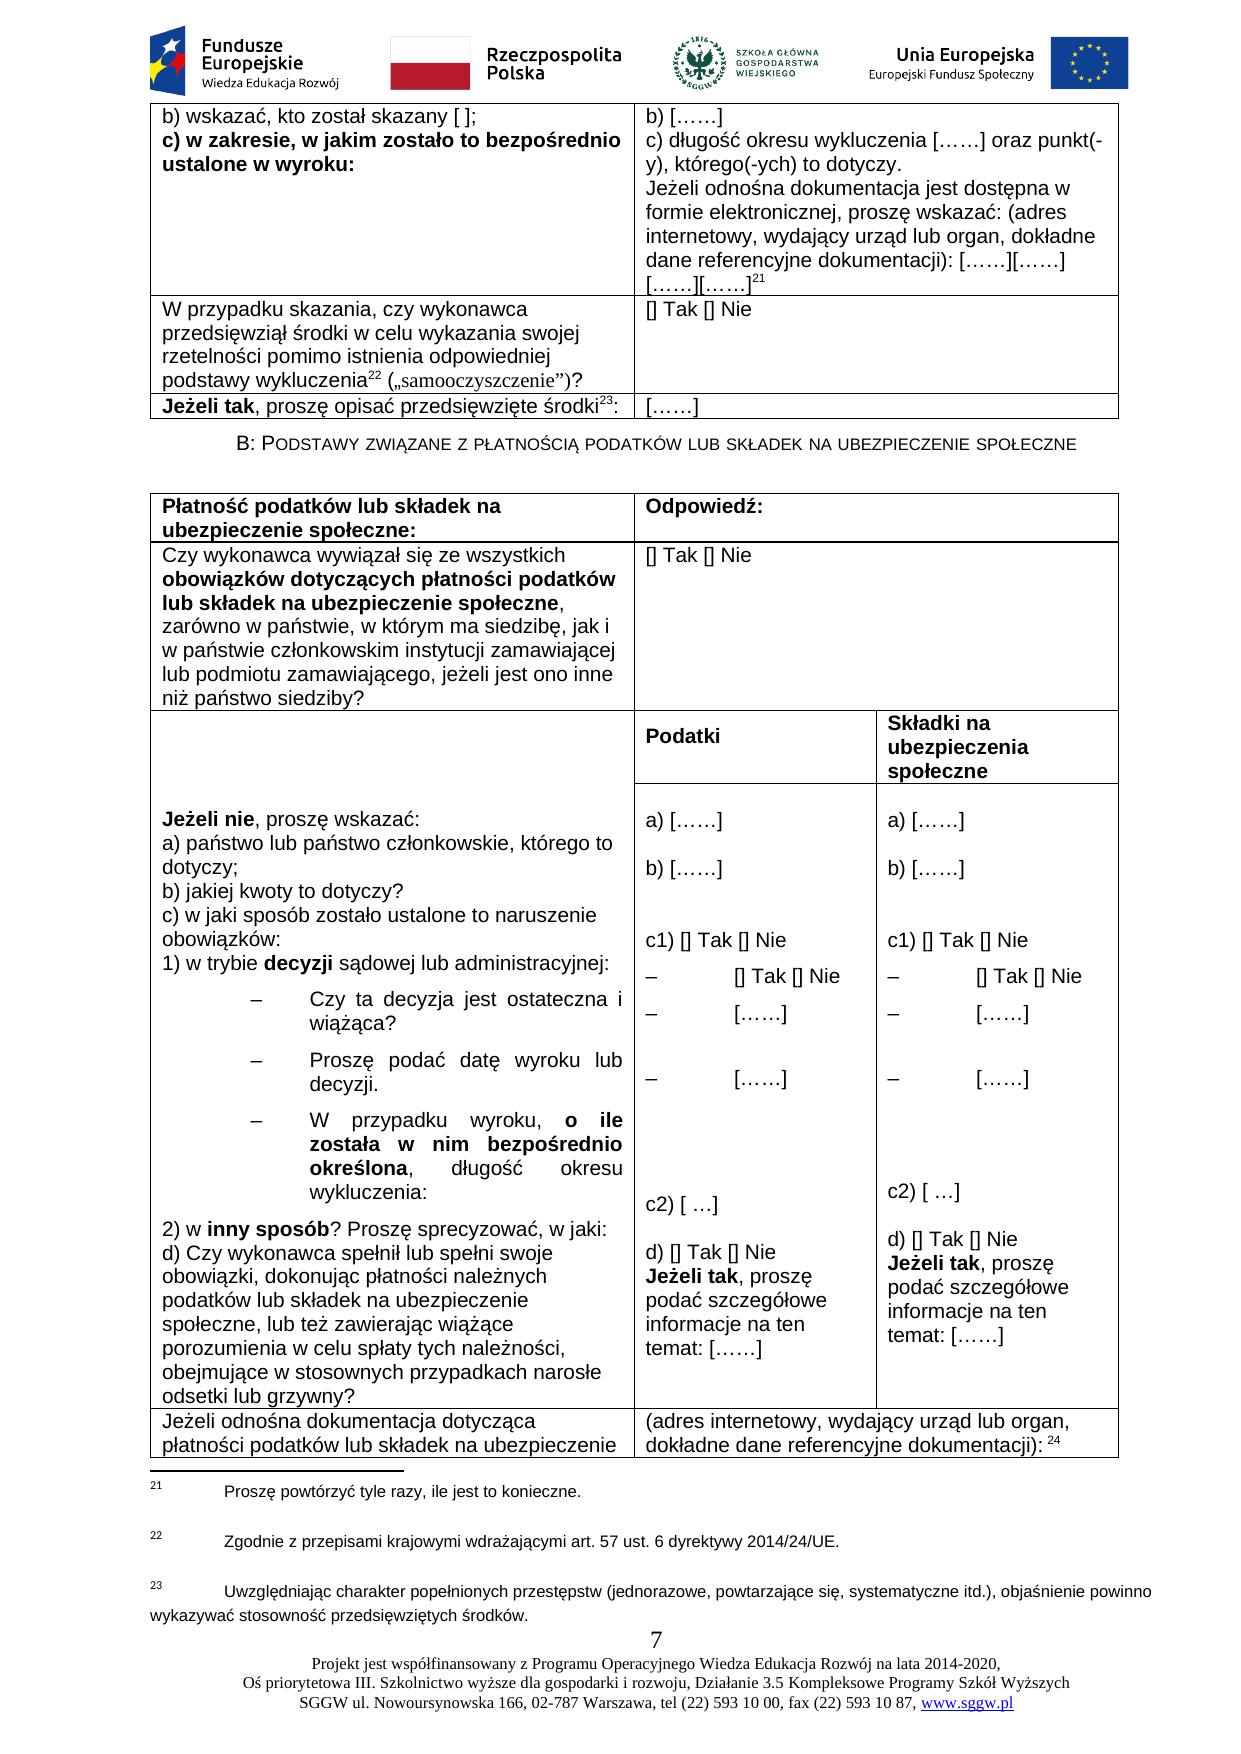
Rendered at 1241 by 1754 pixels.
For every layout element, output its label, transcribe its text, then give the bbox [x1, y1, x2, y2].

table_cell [635, 1409, 1118, 1457]
table_header Odpowiedź: [635, 494, 1118, 541]
table_cell Jeżeli tak, proszę opisać przedsięwzięte środki: [151, 394, 634, 417]
table_cell W przypadku skazania, czy wykonawca przedsięwziął środki w celu wykazania swojej rzetelności pomimo istnienia odpowiedniej podstawy wykluczenia („samooczyszczenie”)? [151, 296, 634, 392]
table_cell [151, 1409, 634, 1457]
table_cell [……] [635, 394, 1118, 417]
table_cell [] Tak [] Nie [635, 543, 1118, 710]
table_cell a) [……] b) [……] c1) [] Tak [] Nie [] Tak [] Nie [……] [……] c2) [ …] d) [] Tak [] Nie Jeżeli tak, proszę podać szczegółowe informacje na ten temat: [……] [635, 784, 876, 1408]
table_cell Czy wykonawca wywiązał się ze wszystkich obowiązków dotyczących płatności podatków lub składek na ubezpieczenie społeczne, zarówno w państwie, w którym ma siedzibę, jak i w państwie członkowskim instytucji zamawiającej lub podmiotu zamawiającego, jeżeli jest ono inne niż państwo siedziby? [151, 543, 634, 710]
table_cell a) data: [ ], punkt(-y): [ ], powód(-ody): [ ] b) [……] c) długość okresu wykluczenia [……] oraz punkt(-y), którego(-ych) to dotyczy. Jeżeli odnośna dokumentacja jest dostępna w formie elektronicznej, proszę wskazać: (adres internetowy, wydający urząd lub organ, dokładne dane referencyjne dokumentacji): [……][……][……][……] [635, 104, 1118, 295]
picture [150, 25, 1129, 96]
title B: Podstawy związane z płatnością podatków lub składek na ubezpieczenie społeczne [150, 431, 1162, 455]
table_cell Jeżeli tak, proszę podać: a) datę wyroku, określić, których spośród punktów 1–6 on dotyczy, oraz podać powód(-ody) skazania; b) wskazać, kto został skazany [ ]; c) w zakresie, w jakim zostało to bezpośrednio ustalone w wyroku: [151, 104, 634, 295]
table_cell a) [……] b) [……] c1) [] Tak [] Nie [] Tak [] Nie [……] [……] c2) [ …] d) [] Tak [] Nie Jeżeli tak, proszę podać szczegółowe informacje na ten temat: [……] [877, 784, 1118, 1408]
table_cell [] Tak [] Nie [635, 296, 1118, 392]
table_cell Jeżeli nie, proszę wskazać: a) państwo lub państwo członkowskie, którego to dotyczy; b) jakiej kwoty to dotyczy? c) w jaki sposób zostało ustalone to naruszenie obowiązków: 1) w trybie decyzji sądowej lub administracyjnej: Czy ta decyzja jest ostateczna i wiążąca? Proszę podać datę wyroku lub decyzji. W przypadku wyroku, o ile została w nim bezpośrednio określona, długość okresu wykluczenia: 2) w inny sposób? Proszę sprecyzować, w jaki: d) Czy wykonawca spełnił lub spełni swoje obowiązki, dokonując płatności należnych podatków lub składek na ubezpieczenie społeczne, lub też zawierając wiążące porozumienia w celu spłaty tych należności, obejmujące w stosownych przypadkach narosłe odsetki lub grzywny? [151, 711, 634, 1408]
table_cell Składki na ubezpieczenia społeczne [877, 711, 1118, 783]
table_cell Podatki [635, 711, 876, 783]
table_header Płatność podatków lub składek na ubezpieczenie społeczne: [151, 494, 634, 541]
